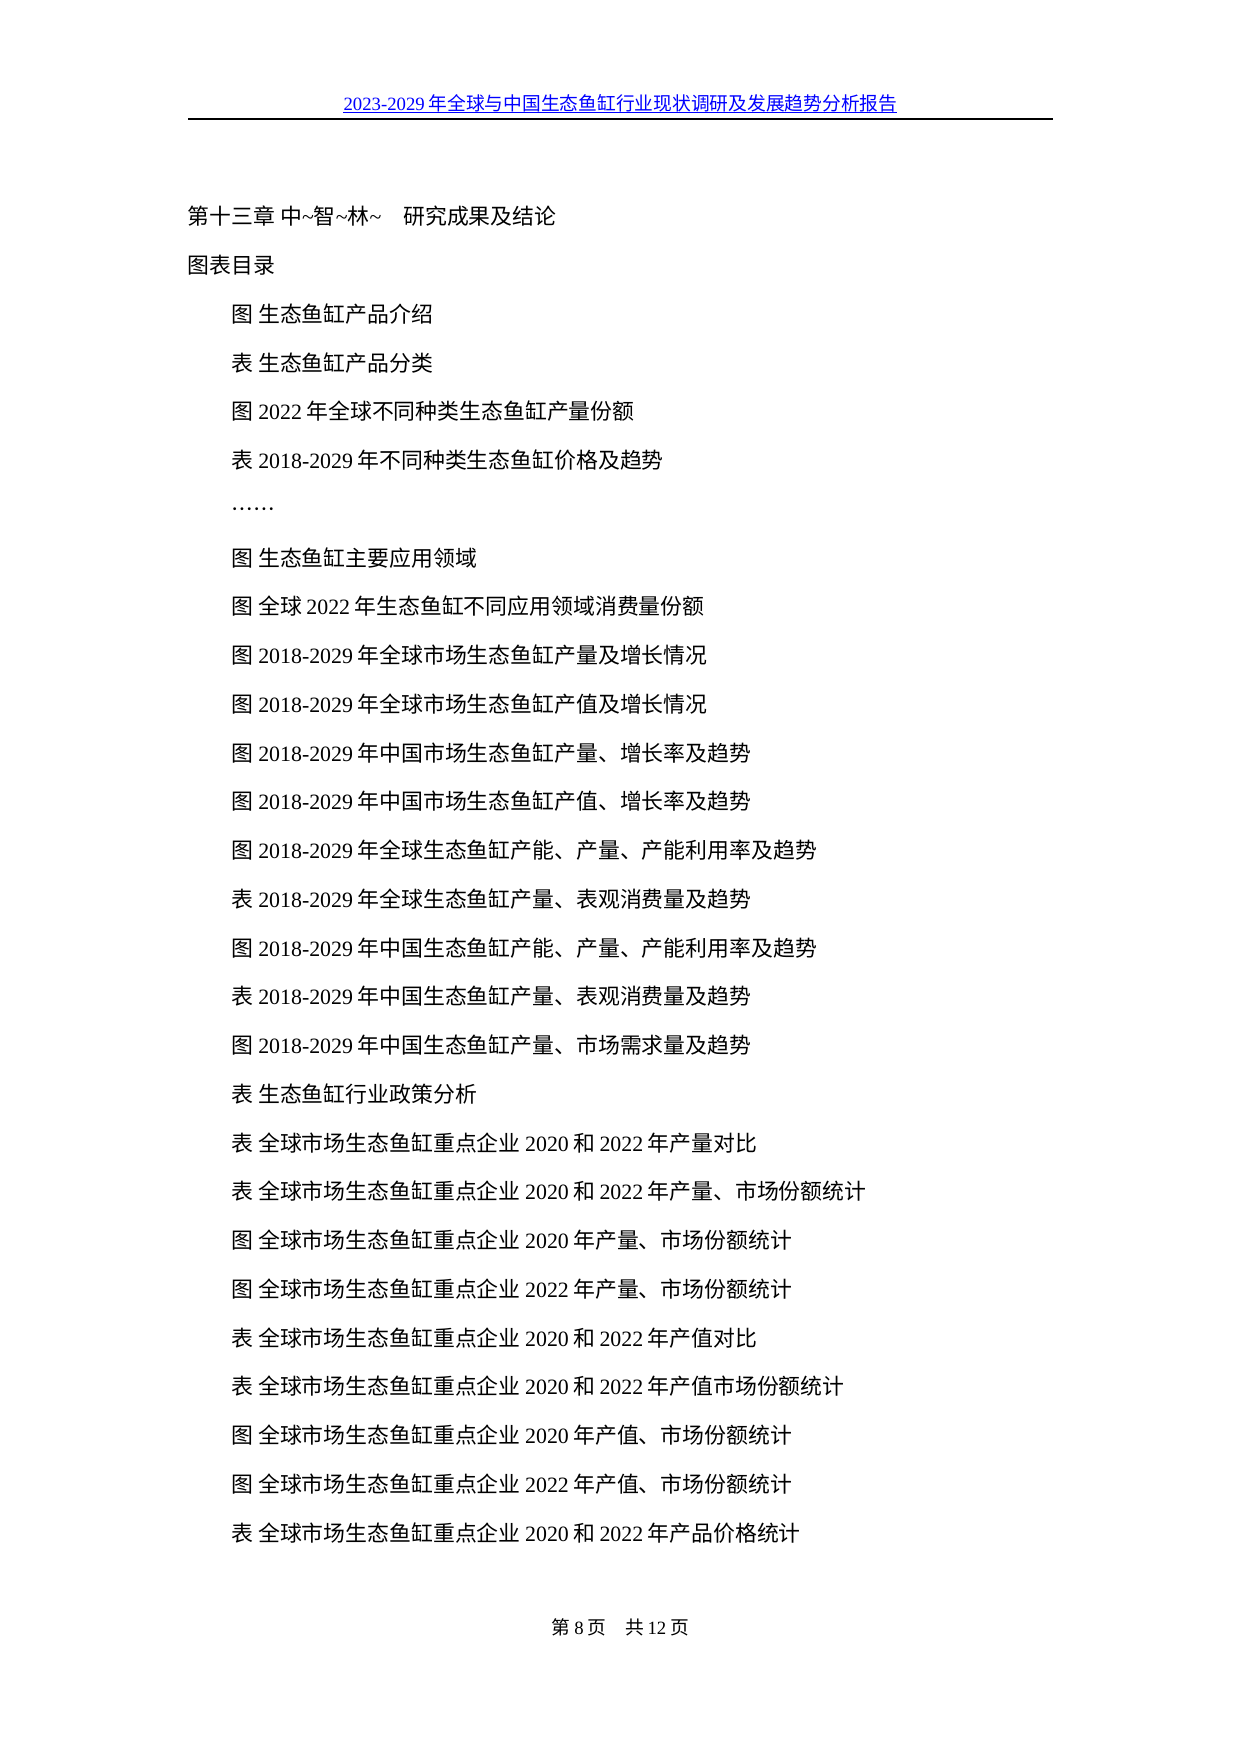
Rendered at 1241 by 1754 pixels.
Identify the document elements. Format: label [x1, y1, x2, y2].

text [187, 150, 1053, 1548]
